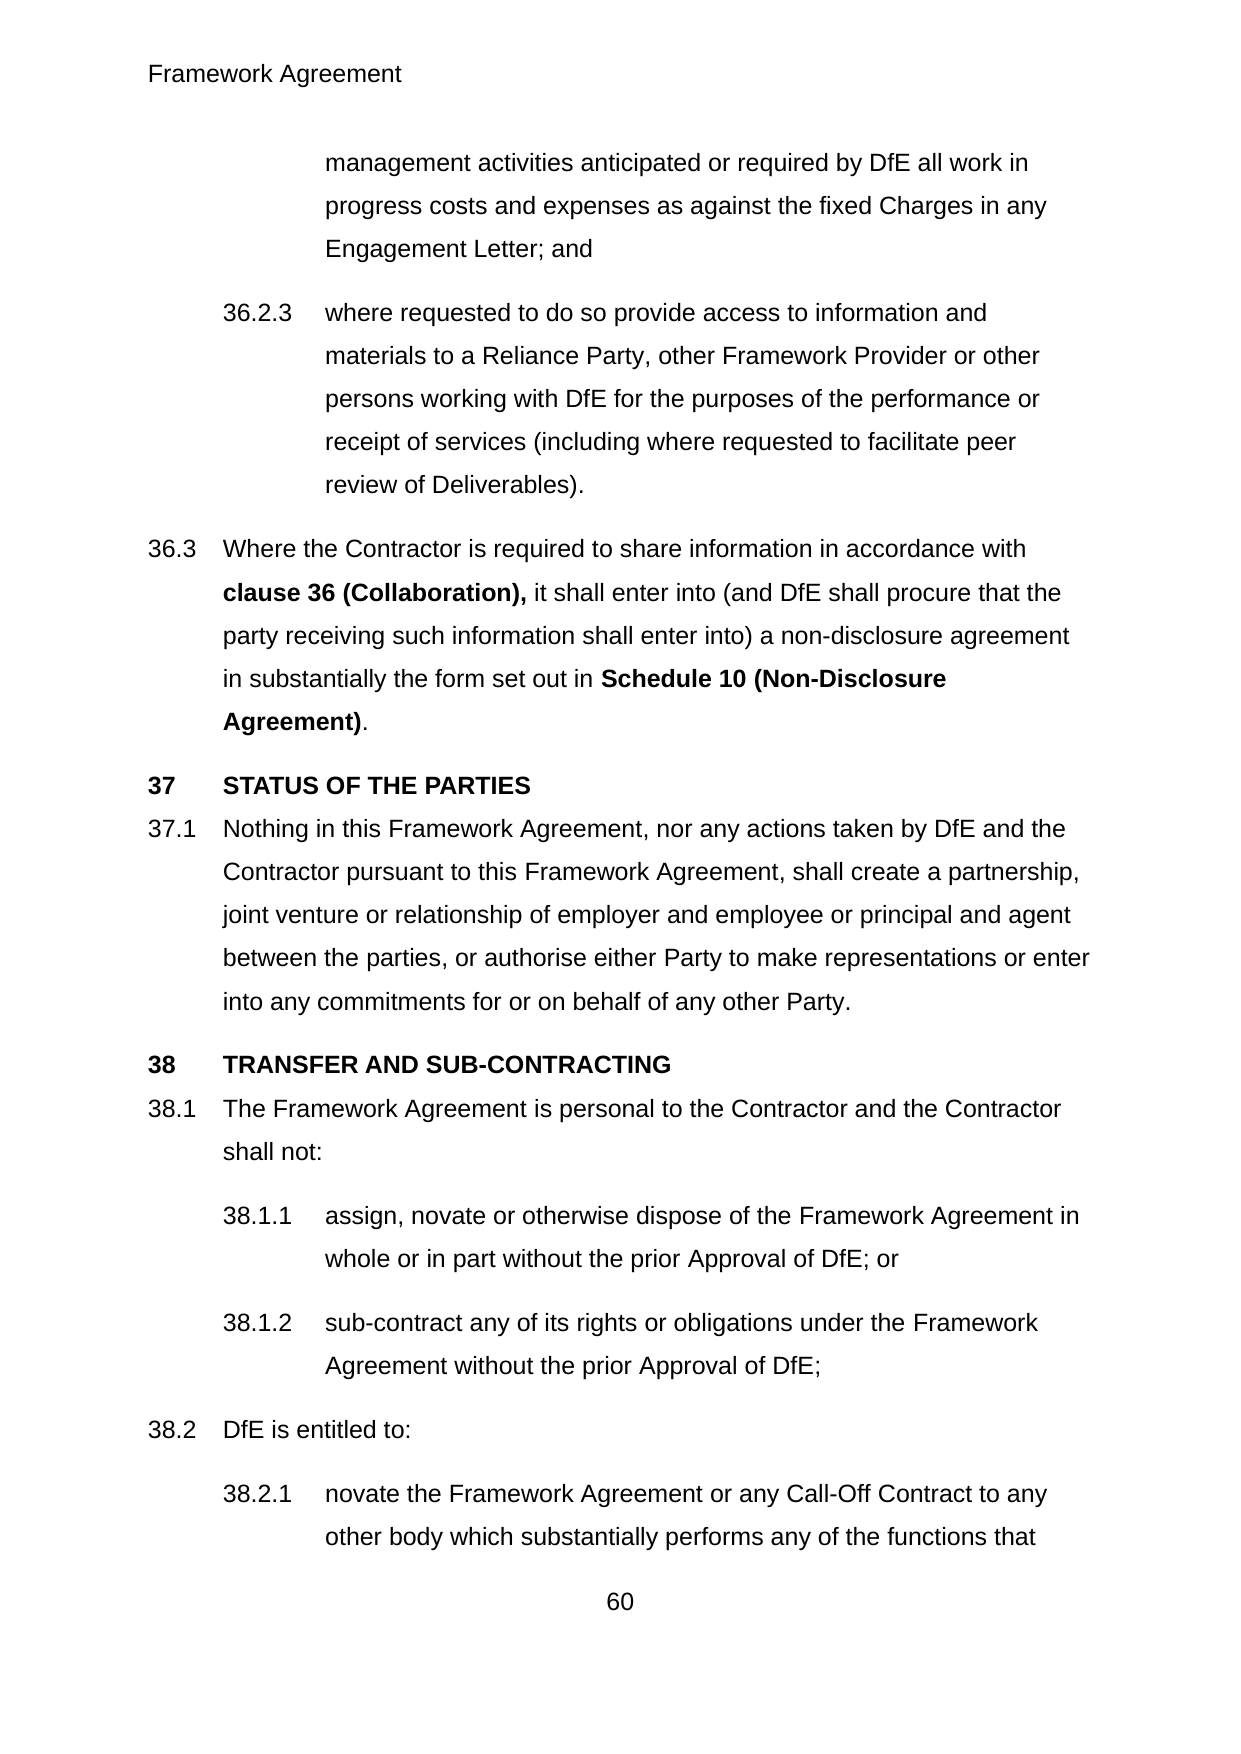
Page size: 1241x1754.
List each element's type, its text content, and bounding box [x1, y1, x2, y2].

text Nothing in this Framework Agreement, nor any actions taken by DfE and the Contractor pursuant to this Framework Agreement, shall create a partnership, joint venture or relationship of employer and employee or principal and agent between the parties, or authorise either Party to make representations or enter into any commitments for or on behalf of any other Party. [148, 814, 1092, 1015]
text where requested to do so provide access to information and materials to a Reliance Party, other Framework Provider or other persons working with DfE for the purposes of the performance or receipt of services (including where requested to facilitate peer review of Deliverables). [223, 298, 1092, 499]
text DfE is entitled to: [148, 1415, 1092, 1443]
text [223, 148, 1092, 263]
text STATUS OF THE PARTIES [148, 771, 1092, 799]
text Where the Contractor is required to share information in accordance with clause 36 (Collaboration), it shall enter into (and DfE shall procure that the party receiving such information shall enter into) a non-disclosure agreement in substantially the form set out in Schedule 10 (Non-Disclosure Agreement). [148, 534, 1092, 736]
text TRANSFER AND SUB-CONTRACTING [148, 1050, 1092, 1079]
text assign, novate or otherwise dispose of the Framework Agreement in whole or in part without the prior Approval of DfE; or [223, 1201, 1092, 1272]
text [223, 1479, 1092, 1551]
text The Framework Agreement is personal to the Contractor and the Contractor shall not: [148, 1093, 1092, 1165]
text sub-contract any of its rights or obligations under the Framework Agreement without the prior Approval of DfE; [223, 1308, 1092, 1379]
